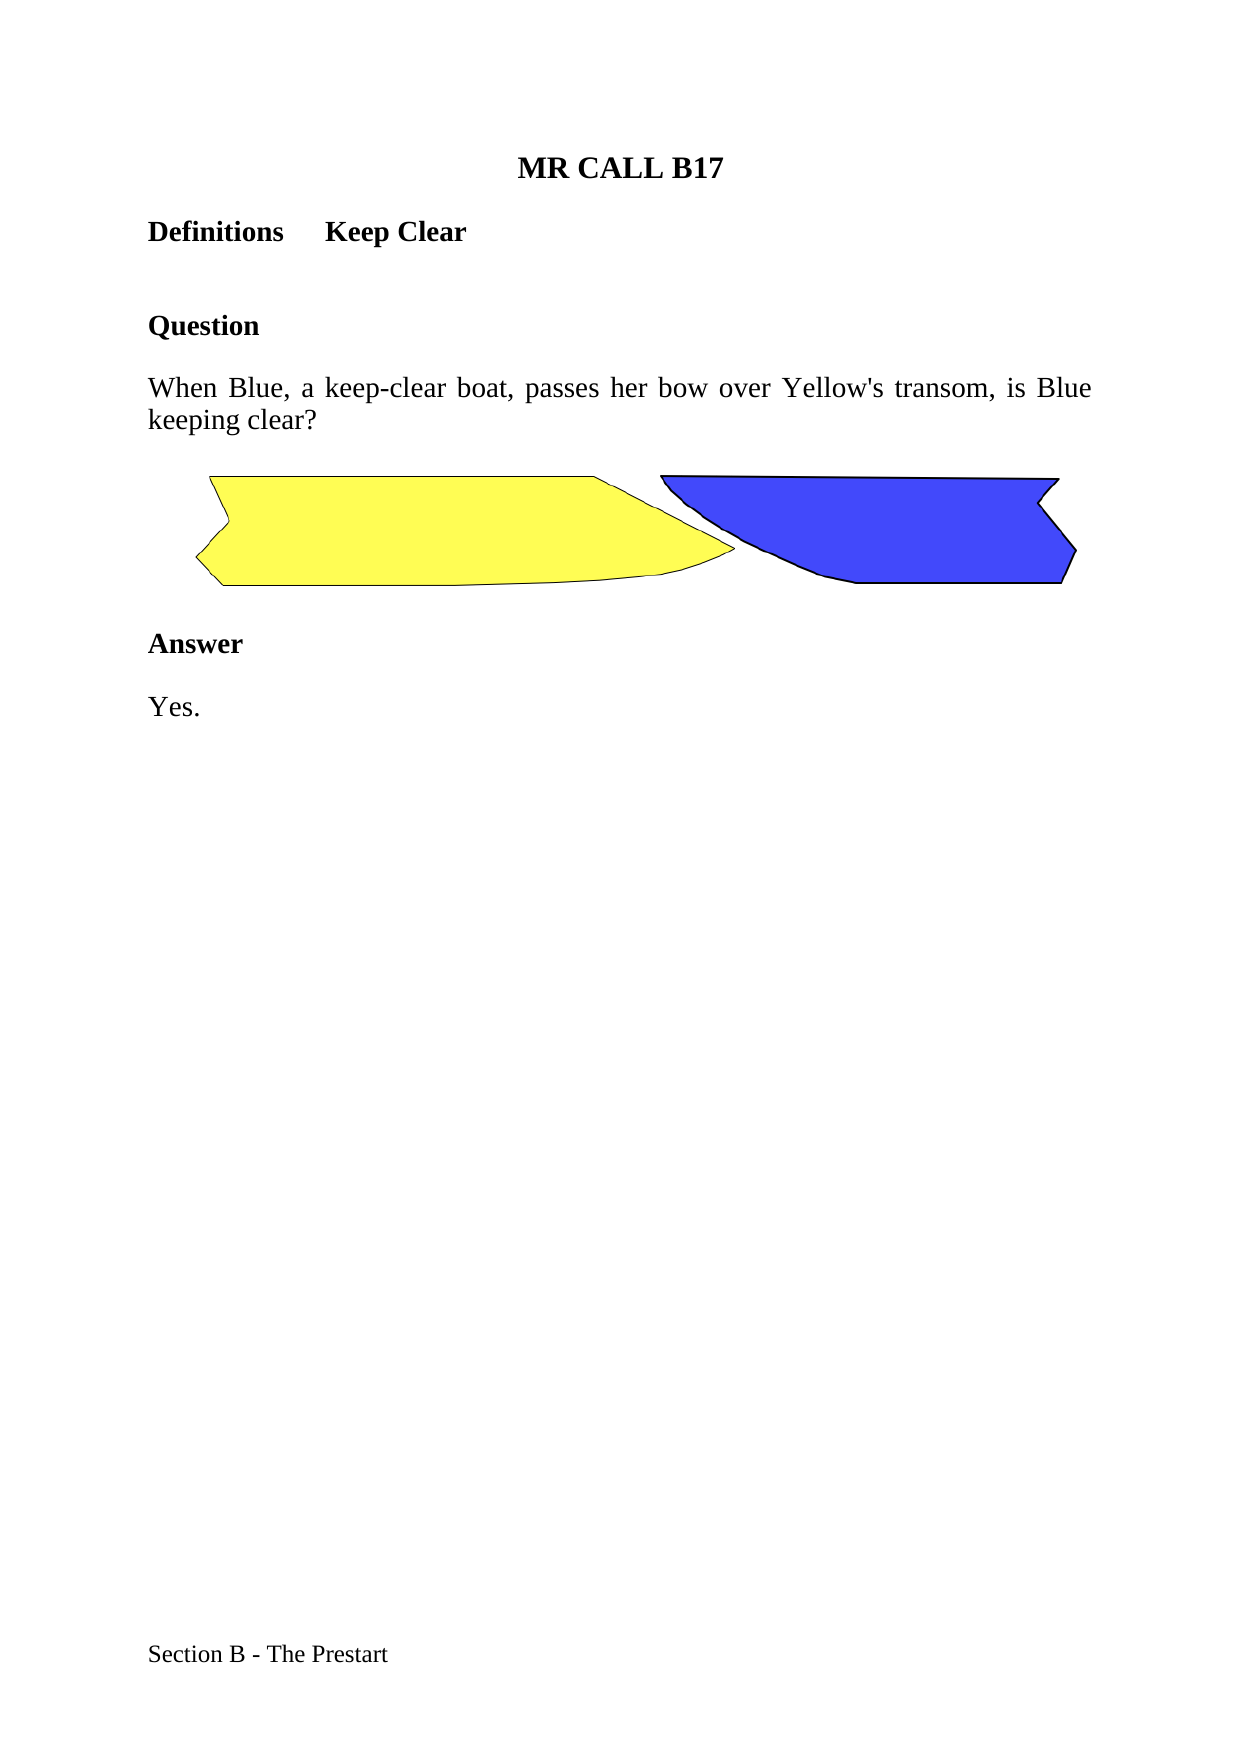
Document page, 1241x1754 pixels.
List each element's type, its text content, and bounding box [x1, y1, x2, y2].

text Answer [148, 629, 1093, 660]
text Question [148, 310, 1093, 342]
picture [191, 463, 1080, 598]
text Yes. [148, 691, 1093, 722]
title MR CALL B17 [148, 150, 1093, 185]
text Definitions Keep Clear [148, 217, 1093, 248]
text When Blue, a keep-clear boat, passes her bow over Yellow's transom, is Blue keeping clear? [148, 373, 1093, 435]
